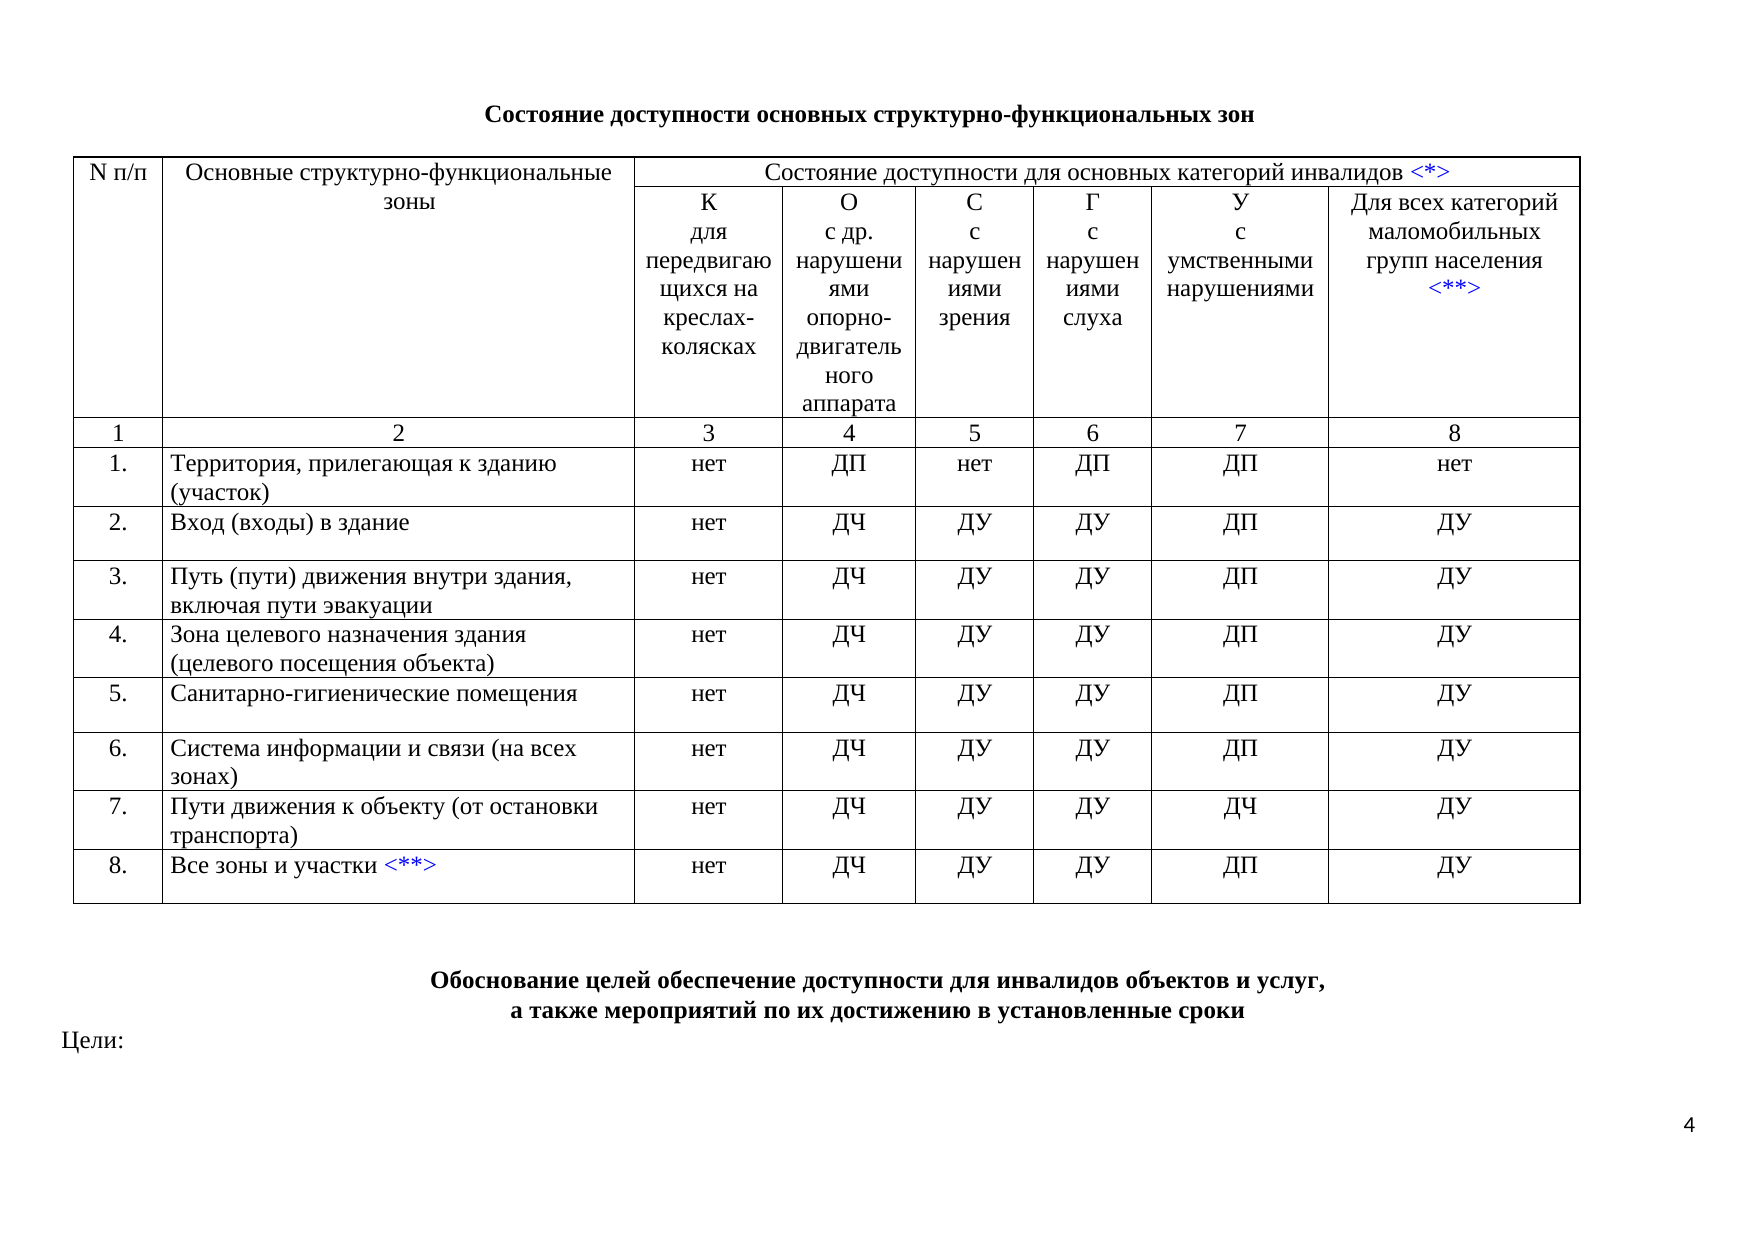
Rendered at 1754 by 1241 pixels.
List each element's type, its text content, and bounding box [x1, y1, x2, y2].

table_cell ДЧ [783, 561, 915, 618]
table_cell Санитарно-гигиенические помещения [163, 678, 634, 732]
table_cell ДЧ [783, 850, 915, 903]
table_cell ДУ [1329, 507, 1579, 560]
table_cell ДУ [916, 791, 1033, 849]
table_cell нет [635, 448, 782, 506]
table_cell 1. [74, 448, 162, 506]
table_cell ДУ [916, 850, 1033, 903]
table_cell 8 [1329, 418, 1579, 447]
table_cell ДЧ [783, 791, 915, 849]
table_cell ДП [1034, 448, 1151, 506]
table_cell ДУ [916, 678, 1033, 732]
table_cell нет [635, 507, 782, 560]
table_cell Территория, прилегающая к зданию (участок) [163, 448, 634, 506]
table_cell нет [635, 678, 782, 732]
table_cell 3 [635, 418, 782, 447]
table_cell Пути движения к объекту (от остановки транспорта) [163, 791, 634, 849]
table_cell ДЧ [783, 507, 915, 560]
table_cell ДЧ [783, 620, 915, 677]
table_cell ДУ [1329, 733, 1579, 790]
table_cell Г с нарушениями слуха [1034, 187, 1151, 417]
table_cell 6 [1034, 418, 1151, 447]
table_cell ДП [1152, 620, 1328, 677]
table_cell Для всех категорий маломобильных групп населения <**> [1329, 187, 1579, 417]
table_cell ДУ [916, 507, 1033, 560]
table_cell ДУ [1034, 620, 1151, 677]
table_cell ДУ [1329, 850, 1579, 903]
table_header Основные структурно-функциональные зоны [163, 158, 634, 417]
table_cell ДУ [1329, 620, 1579, 677]
table_cell У с умственными нарушениями [1152, 187, 1328, 417]
table_cell 4. [74, 620, 162, 677]
table_cell Путь (пути) движения внутри здания, включая пути эвакуации [163, 561, 634, 618]
table_cell ДЧ [783, 733, 915, 790]
table_cell ДУ [1034, 561, 1151, 618]
table_cell Система информации и связи (на всех зонах) [163, 733, 634, 790]
table_cell 4 [783, 418, 915, 447]
table_header Состояние доступности для основных категорий инвалидов <*> [635, 158, 1579, 186]
text Состояние доступности основных структурно-функциональных зон [44, 99, 1695, 128]
table_cell ДЧ [1152, 791, 1328, 849]
table_cell нет [635, 620, 782, 677]
table_cell нет [916, 448, 1033, 506]
table_cell ДУ [916, 733, 1033, 790]
table_cell 7 [1152, 418, 1328, 447]
table_cell 2 [163, 418, 634, 447]
table_cell 3. [74, 561, 162, 618]
table_cell нет [635, 561, 782, 618]
table_cell ДП [1152, 507, 1328, 560]
table_cell 1 [74, 418, 162, 447]
table_cell С с нарушениями зрения [916, 187, 1033, 417]
table_cell ДУ [916, 561, 1033, 618]
table_cell ДП [1152, 448, 1328, 506]
table_cell ДП [1152, 850, 1328, 903]
table_cell Вход (входы) в здание [163, 507, 634, 560]
table_cell 2. [74, 507, 162, 560]
table_cell ДУ [1329, 791, 1579, 849]
table_cell нет [635, 733, 782, 790]
text Обоснование целей обеспечение доступности для инвалидов объектов и услуг, [61, 964, 1695, 994]
table_cell 6. [74, 733, 162, 790]
table_cell Зона целевого назначения здания (целевого посещения объекта) [163, 620, 634, 677]
table_cell О с др. нарушениями опорно-двигательного аппарата [783, 187, 915, 417]
table_cell 8. [74, 850, 162, 903]
table_cell ДП [1152, 678, 1328, 732]
table_cell 5 [916, 418, 1033, 447]
table_cell нет [1329, 448, 1579, 506]
table_cell 7. [74, 791, 162, 849]
table_cell ДП [1152, 733, 1328, 790]
table_cell нет [635, 850, 782, 903]
table_cell ДУ [1034, 678, 1151, 732]
text а также мероприятий по их достижению в установленные сроки [61, 994, 1695, 1024]
table_cell ДУ [1034, 791, 1151, 849]
table_cell ДУ [1034, 733, 1151, 790]
table_cell ДУ [1034, 507, 1151, 560]
table_cell ДУ [1329, 561, 1579, 618]
table_cell Все зоны и участки <**> [163, 850, 634, 903]
table_cell К для передвигающихся на креслах-колясках [635, 187, 782, 417]
table_cell ДУ [1329, 678, 1579, 732]
table_cell ДП [1152, 561, 1328, 618]
text Цели: [61, 1024, 1695, 1054]
table_header N п/п [74, 158, 162, 417]
table_cell ДП [783, 448, 915, 506]
table_cell нет [635, 791, 782, 849]
table_cell ДУ [1034, 850, 1151, 903]
table_cell ДЧ [783, 678, 915, 732]
table_cell 5. [74, 678, 162, 732]
table_cell ДУ [916, 620, 1033, 677]
